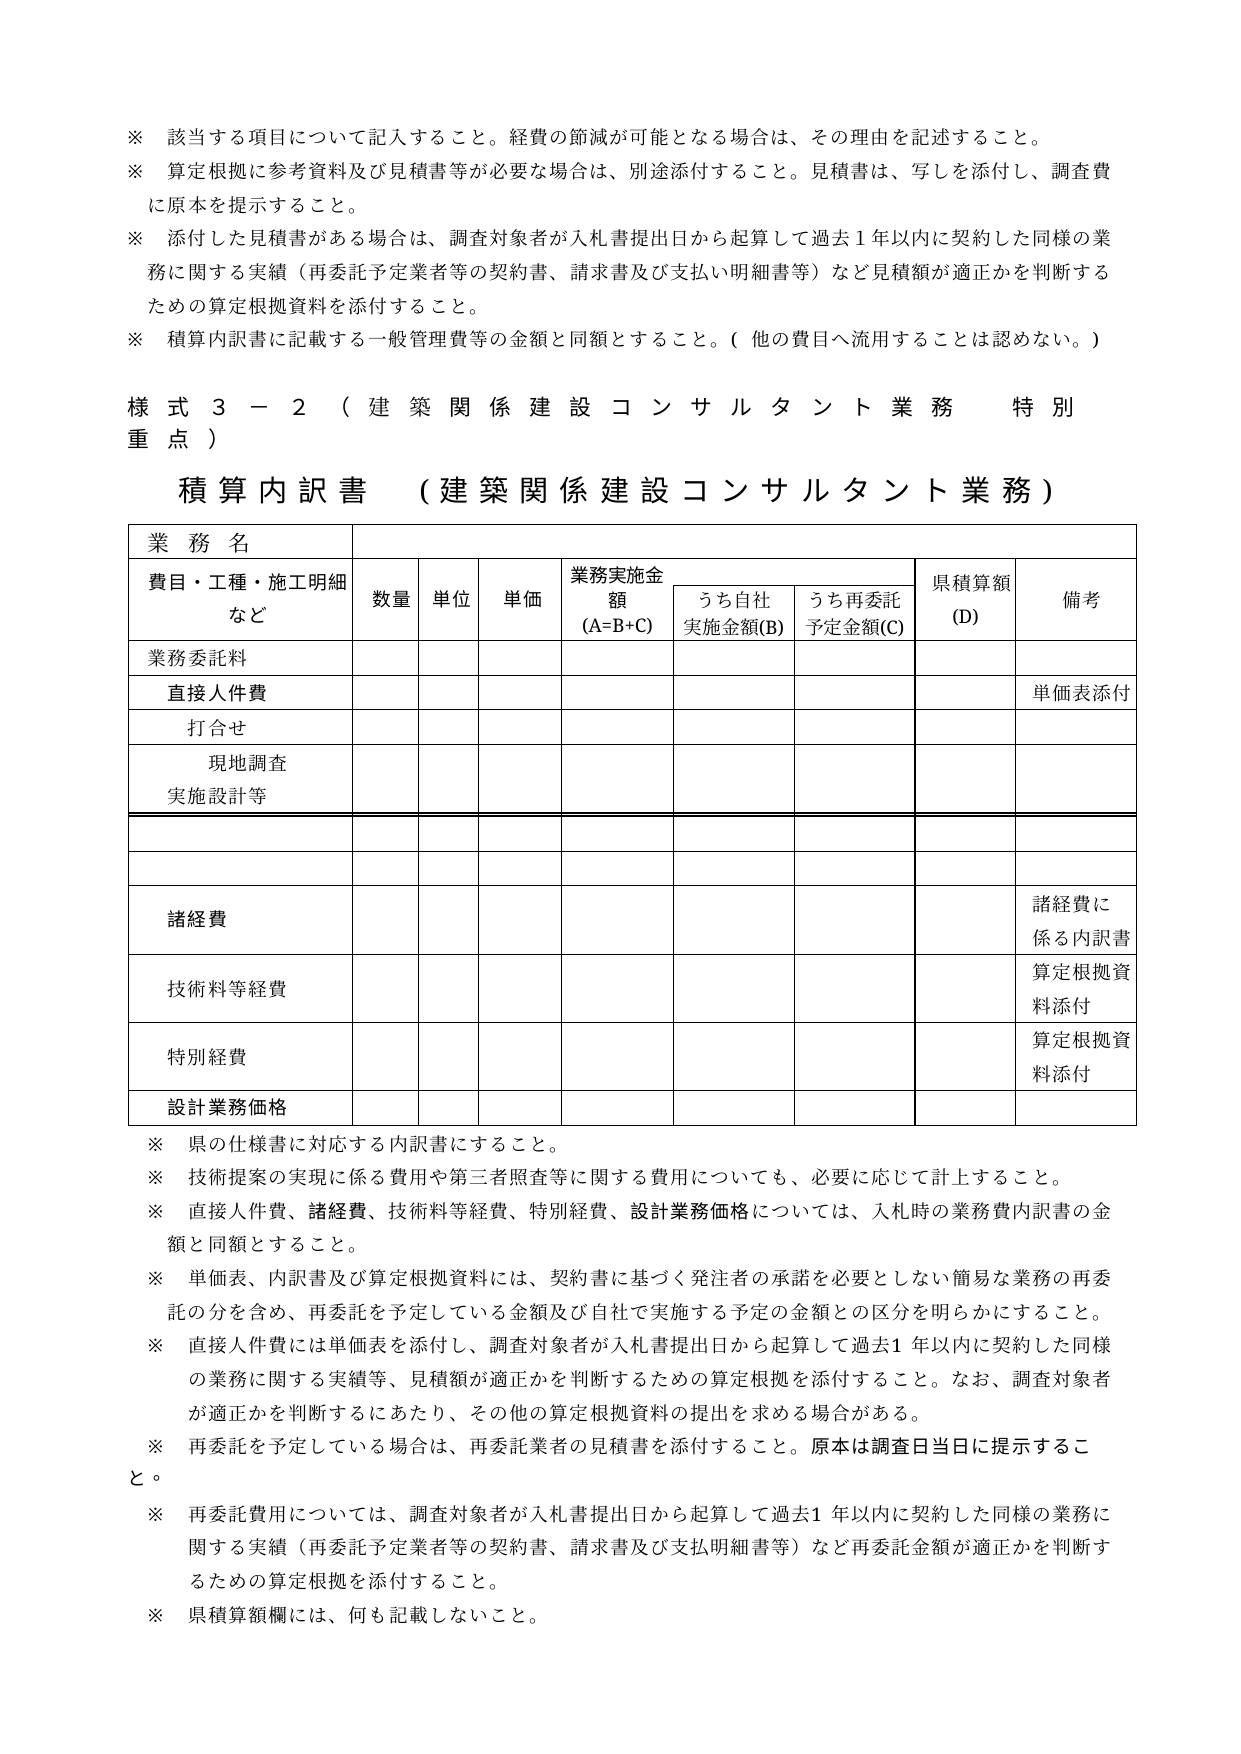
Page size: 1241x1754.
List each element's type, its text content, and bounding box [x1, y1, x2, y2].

table_cell 算定根拠資料添付 [1016, 1023, 1136, 1090]
table_cell [562, 955, 673, 1022]
table_cell [562, 745, 673, 812]
table_cell [129, 817, 352, 851]
table_cell うち再委託 予定金額(C) [795, 586, 914, 640]
table_cell [353, 955, 418, 1022]
table_cell 打合せ [129, 710, 352, 744]
table_cell [353, 852, 418, 885]
table_cell [479, 710, 561, 744]
table_cell [916, 1023, 1015, 1090]
table_cell [916, 710, 1015, 744]
table_cell [916, 676, 1015, 709]
text ※ 添付した見積書がある場合は、調査対象者が入札書提出日から起算して過去１年以内に契約した同様の業務に関する実績（再委託予定業者等の契約書、請求書及び支払い明細書等）など見積額が適正かを判断するための算定根拠資料を添付すること。 [127, 221, 1113, 322]
text ※ 県積算額欄には、何も記載しないこと。 [148, 1597, 1113, 1631]
table_cell [419, 641, 478, 674]
table_cell [795, 1023, 914, 1090]
table_cell [674, 852, 794, 885]
table_cell [353, 676, 418, 709]
table_cell [419, 676, 478, 709]
table_cell [479, 817, 561, 851]
table_cell [479, 852, 561, 885]
text ※ 該当する項目について記入すること。経費の節減が可能となる場合は、その理由を記述すること。 [127, 120, 1113, 153]
table_cell [419, 955, 478, 1022]
table_cell [562, 1091, 673, 1125]
table_cell [916, 852, 1015, 885]
table_cell 諸経費 [129, 886, 352, 954]
table_cell [795, 1091, 914, 1125]
table_cell [916, 955, 1015, 1022]
table_cell [916, 1091, 1015, 1125]
table_cell 費目・工種・施工明細など [129, 559, 352, 640]
text ※ 算定根拠に参考資料及び見積書等が必要な場合は、別途添付すること。見積書は、写しを添付し、調査費に原本を提示すること。 [127, 153, 1113, 221]
table_cell 現地調査 実施設計等 [129, 745, 352, 812]
table_cell [795, 886, 914, 954]
table_cell 数量 [353, 559, 418, 640]
table_cell 業務実施金額 (A=B+C) [562, 559, 673, 640]
table_cell [479, 745, 561, 812]
table_cell [419, 817, 478, 851]
table_header [353, 525, 1136, 558]
table_cell [674, 710, 794, 744]
table_cell [795, 745, 914, 812]
table_cell 単価 [479, 559, 561, 640]
table_cell [795, 676, 914, 709]
table_cell [795, 817, 914, 851]
table_cell 県積算額(D) [916, 559, 1015, 640]
table_cell [419, 1023, 478, 1090]
table_cell [562, 886, 673, 954]
table_cell [419, 745, 478, 812]
table_cell [353, 886, 418, 954]
table_cell [1016, 1091, 1136, 1125]
table_cell [795, 710, 914, 744]
table_cell [479, 955, 561, 1022]
table_cell 特別経費 [129, 1023, 352, 1090]
table_cell [916, 817, 1015, 851]
table_cell [419, 852, 478, 885]
table_cell [795, 955, 914, 1022]
text ※ 単価表、内訳書及び算定根拠資料には、契約書に基づく発注者の承諾を必要としない簡易な業務の再委託の分を含め、再委託を予定している金額及び自社で実施する予定の金額との区分を明らかにすること。 [148, 1261, 1113, 1328]
table_cell 技術料等経費 [129, 955, 352, 1022]
table_cell [419, 710, 478, 744]
text ※ 再委託費用については、調査対象者が入札書提出日から起算して過去1年以内に契約した同様の業務に関する実績（再委託予定業者等の契約書、請求書及び支払明細書等）など再委託金額が適正かを判断するための算定根拠を添付すること。 [148, 1496, 1113, 1597]
table_cell 業務委託料 [129, 641, 352, 674]
table_cell [674, 1091, 794, 1125]
text 様式３－２（建築関係建設コンサルタント業務 特別重点） [127, 389, 1113, 456]
table_cell 直接人件費 [129, 676, 352, 709]
table_cell 単価表添付 [1016, 676, 1136, 709]
table_cell 諸経費に 係る内訳書 [1016, 886, 1136, 954]
table_cell 設計業務価格 [129, 1091, 352, 1125]
table_cell [129, 852, 352, 885]
text 積算内訳書 (建築関係建設コンサルタント業務) [127, 456, 1113, 524]
table_cell [353, 641, 418, 674]
text ※ 県の仕様書に対応する内訳書にすること。 [127, 1126, 1113, 1160]
table_cell 単位 [419, 559, 478, 640]
table_cell [674, 955, 794, 1022]
table_cell [353, 817, 418, 851]
text ※ 技術提案の実現に係る費用や第三者照査等に関する費用についても、必要に応じて計上すること。 [127, 1160, 1113, 1193]
table_cell [916, 886, 1015, 954]
table_cell [795, 852, 914, 885]
table_cell [674, 676, 794, 709]
table_cell [562, 852, 673, 885]
table_cell [562, 641, 673, 674]
table_cell [419, 1091, 478, 1125]
table_cell [353, 710, 418, 744]
table_cell [674, 886, 794, 954]
text ※ 直接人件費には単価表を添付し、調査対象者が入札書提出日から起算して過去1年以内に契約した同様の業務に関する実績等、見積額が適正かを判断するための算定根拠を添付すること。なお、調査対象者が適正かを判断するにあたり、その他の算定根拠資料の提出を求める場合がある。 [148, 1328, 1113, 1429]
table_cell [1016, 817, 1136, 851]
table_cell 備考 [1016, 559, 1136, 640]
table_cell [1016, 641, 1136, 674]
table_cell [1016, 745, 1136, 812]
table_cell [562, 710, 673, 744]
table_cell [562, 676, 673, 709]
table_cell [674, 817, 794, 851]
table_cell [479, 1091, 561, 1125]
table_cell [419, 886, 478, 954]
table_cell [674, 745, 794, 812]
table_cell [795, 641, 914, 674]
table_cell [479, 641, 561, 674]
table_cell [353, 1023, 418, 1090]
table_cell [353, 745, 418, 812]
table_cell [479, 1023, 561, 1090]
table_cell [479, 886, 561, 954]
text ※ 直接人件費、諸経費、技術料等経費、特別経費、設計業務価格については、入札時の業務費内訳書の金額と同額とすること。 [148, 1193, 1113, 1261]
table_cell 算定根拠資料添付 [1016, 955, 1136, 1022]
table_cell [479, 676, 561, 709]
table_cell [353, 1091, 418, 1125]
table_cell [674, 1023, 794, 1090]
table_cell [674, 641, 794, 674]
table_cell [916, 641, 1015, 674]
table_cell [916, 745, 1015, 812]
table_header 業務名 [129, 525, 352, 558]
table_cell [673, 559, 914, 585]
table_cell [562, 817, 673, 851]
table_cell うち自社 実施金額(B) [674, 586, 794, 640]
text ※ 積算内訳書に記載する一般管理費等の金額と同額とすること。(他の費目へ流用することは認めない。) [127, 322, 1113, 355]
text ※ 再委託を予定している場合は、再委託業者の見積書を添付すること。原本は調査日当日に提示すること。 [127, 1429, 1113, 1496]
table_cell [562, 1023, 673, 1090]
table_cell [1016, 852, 1136, 885]
table_cell [1016, 710, 1136, 744]
